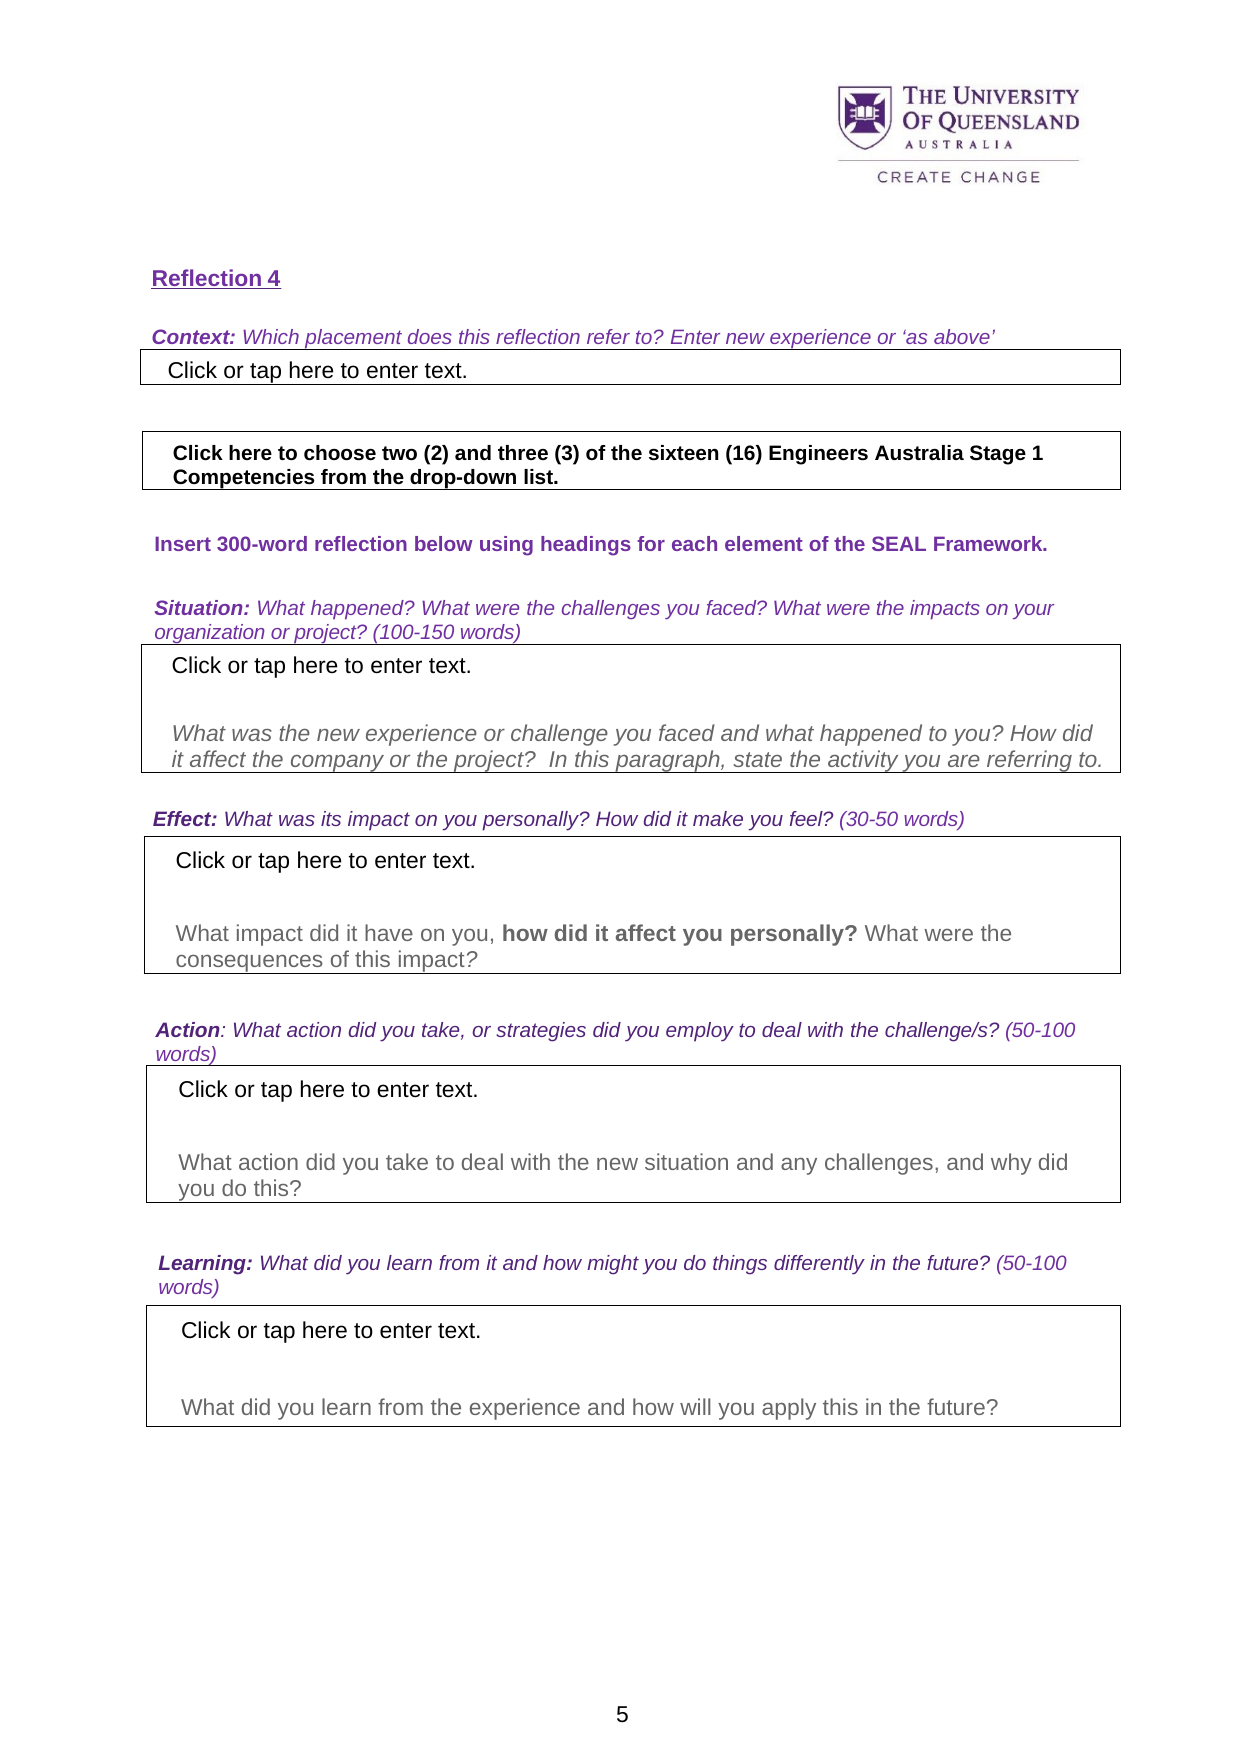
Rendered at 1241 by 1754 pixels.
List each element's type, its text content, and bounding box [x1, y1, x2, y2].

text Context: Which placement does this reflection refer to? Enter new experience or ‘as above’ [151, 325, 1109, 349]
table_header [147, 1066, 1120, 1202]
subtitle Insert 300-word reflection below using headings for each element of the SEAL Framework. [154, 532, 1109, 556]
picture [834, 81, 1088, 189]
table_header [143, 432, 1120, 489]
table_header [141, 350, 1120, 384]
text Effect: What was its impact on you personally? How did it make you feel? (30-50 words) [153, 807, 1109, 831]
text Action: What action did you take, or strategies did you employ to deal with the challenge/s? (50-100 words) [155, 1017, 1109, 1065]
text Situation: What happened? What were the challenges you faced? What were the impacts on your organization or project? (100-150 words) [154, 596, 1109, 644]
table_header [147, 1306, 1120, 1426]
text Reflection 4 [151, 265, 1109, 291]
table_header [142, 645, 1120, 772]
text Learning: What did you learn from it and how might you do things differently in the future? (50-100 words) [158, 1251, 1109, 1298]
table_header [145, 837, 1120, 972]
